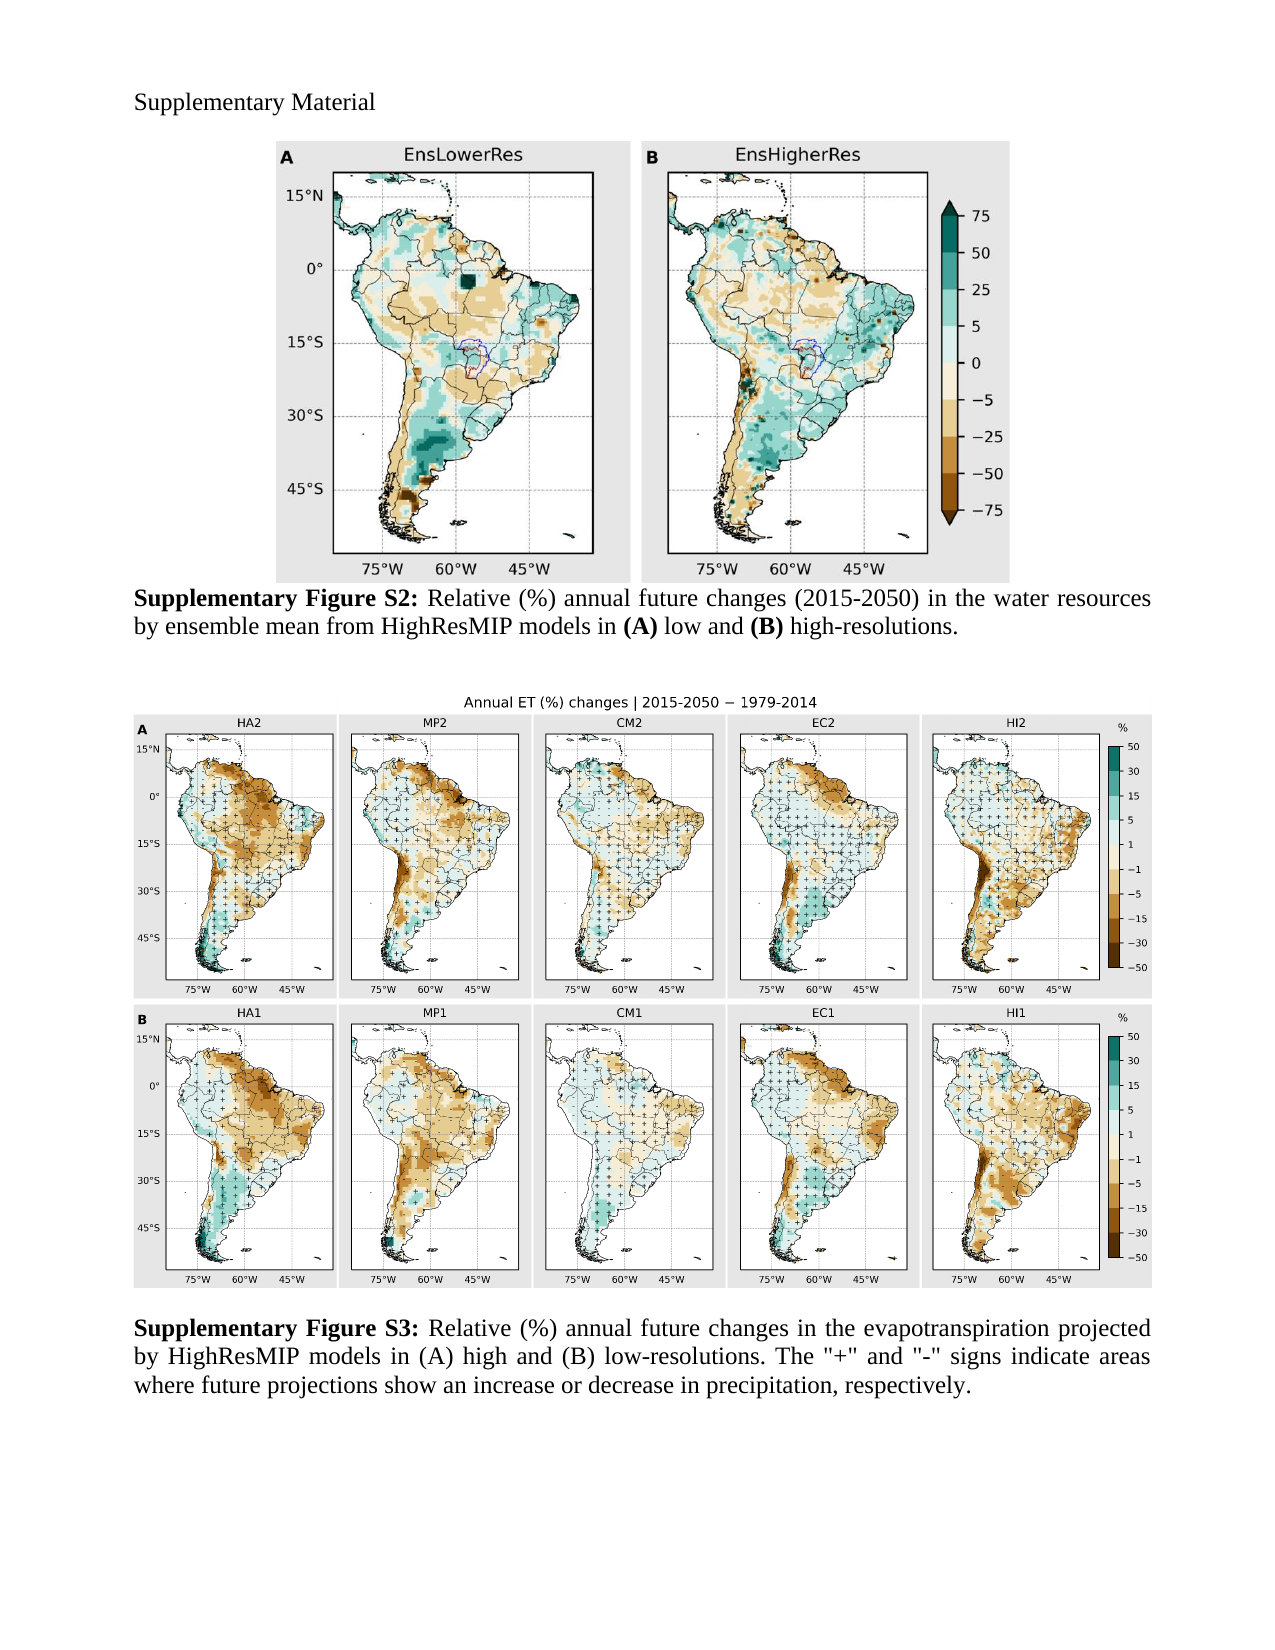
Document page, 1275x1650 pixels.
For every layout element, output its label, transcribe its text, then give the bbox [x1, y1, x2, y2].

picture [276, 141, 1010, 583]
text Supplementary Figure S3: Relative (%) annual future changes in the evapotranspiration projected by HighResMIP models in (A) high and (B) low-resolutions. The "+" and "-" signs indicate areas where future projections show an increase or decrease in precipitation, respectively. [133, 1313, 1152, 1399]
text Supplementary Figure S2: Relative (%) annual future changes (2015-2050) in the water resources by ensemble mean from HighResMIP models in (A) low and (B) high-resolutions. [133, 583, 1152, 640]
picture [133, 693, 1152, 1288]
